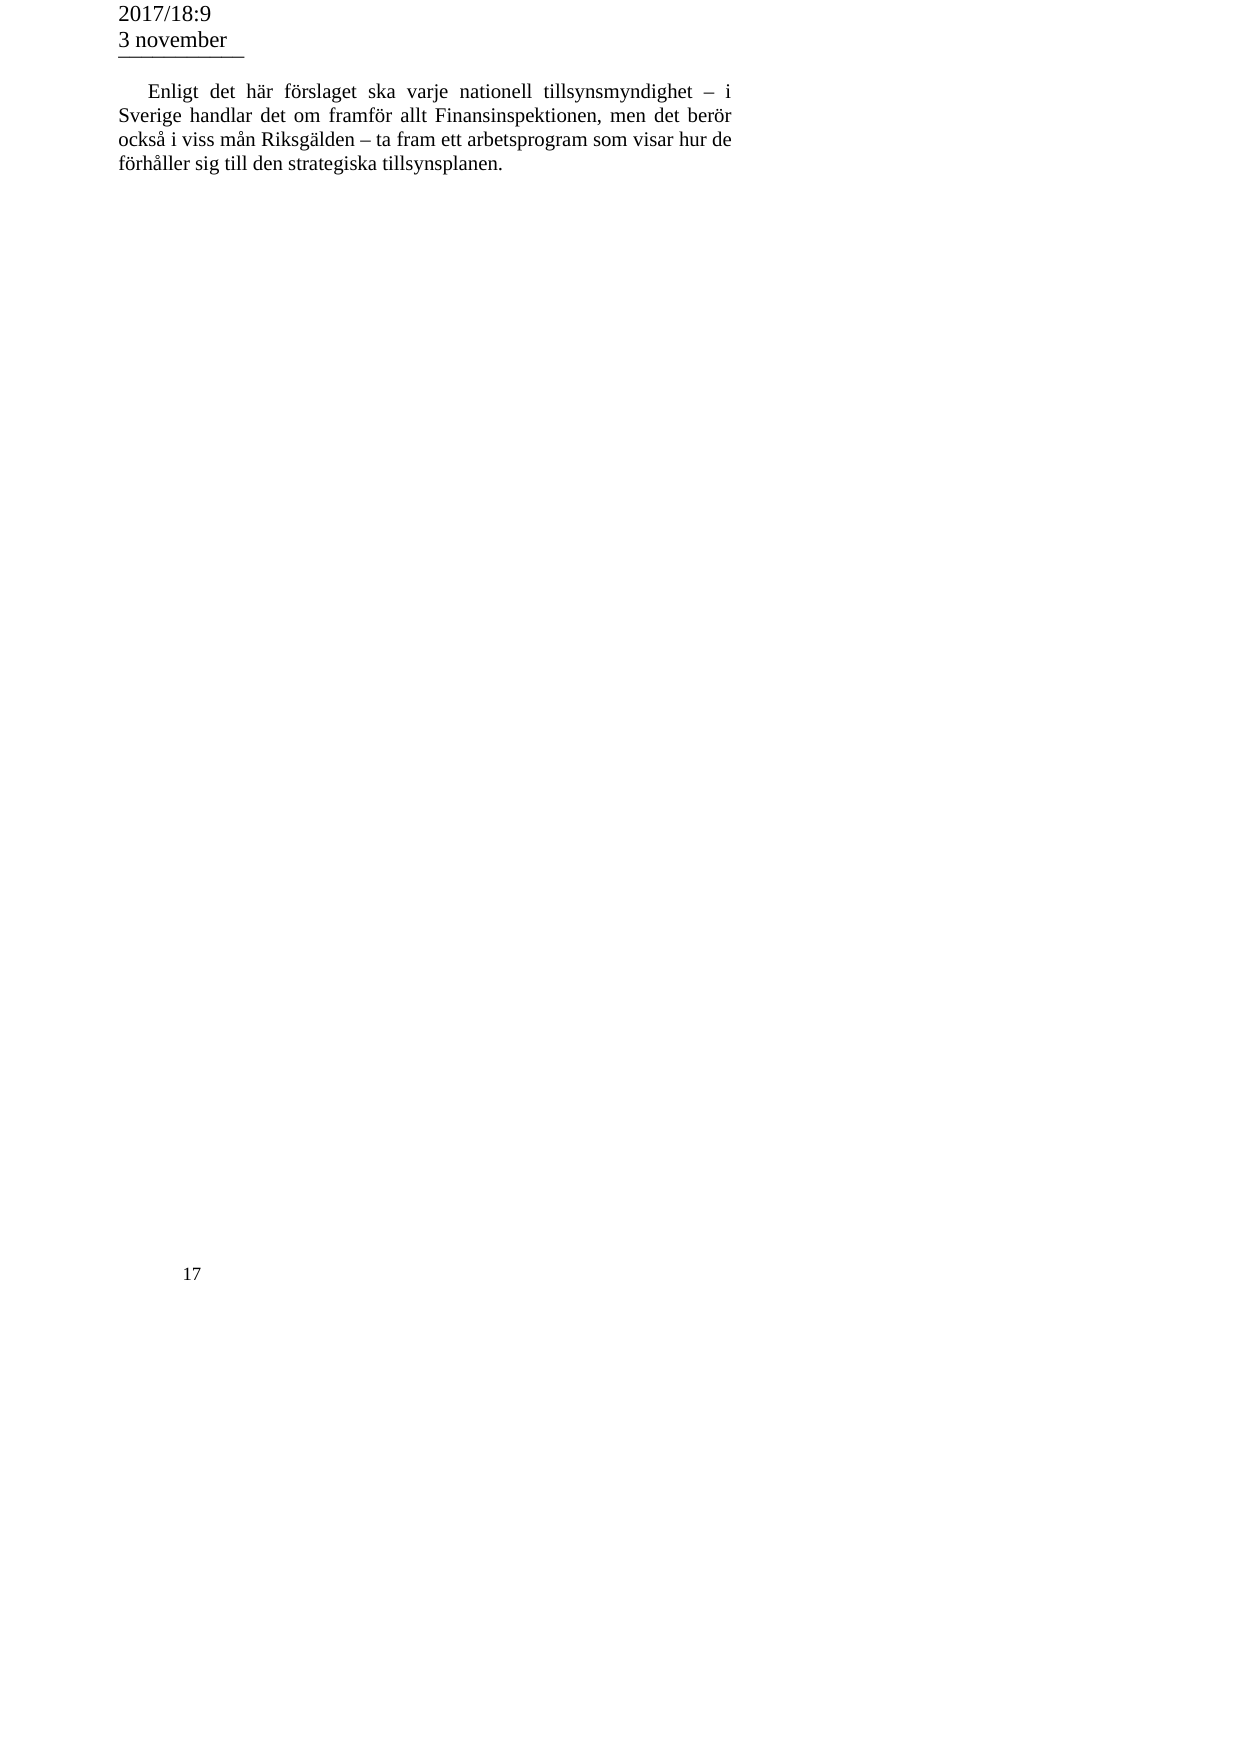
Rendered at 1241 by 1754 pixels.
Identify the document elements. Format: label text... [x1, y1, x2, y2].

text Enligt det här förslaget ska varje nationell tillsynsmyndighet – i Sverige handlar det om framför allt Finansinspektionen, men det berör också i viss mån Riksgälden – ta fram ett arbetsprogram som visar hur de förhåller sig till den strategiska tillsynsplanen. [118, 79, 732, 175]
